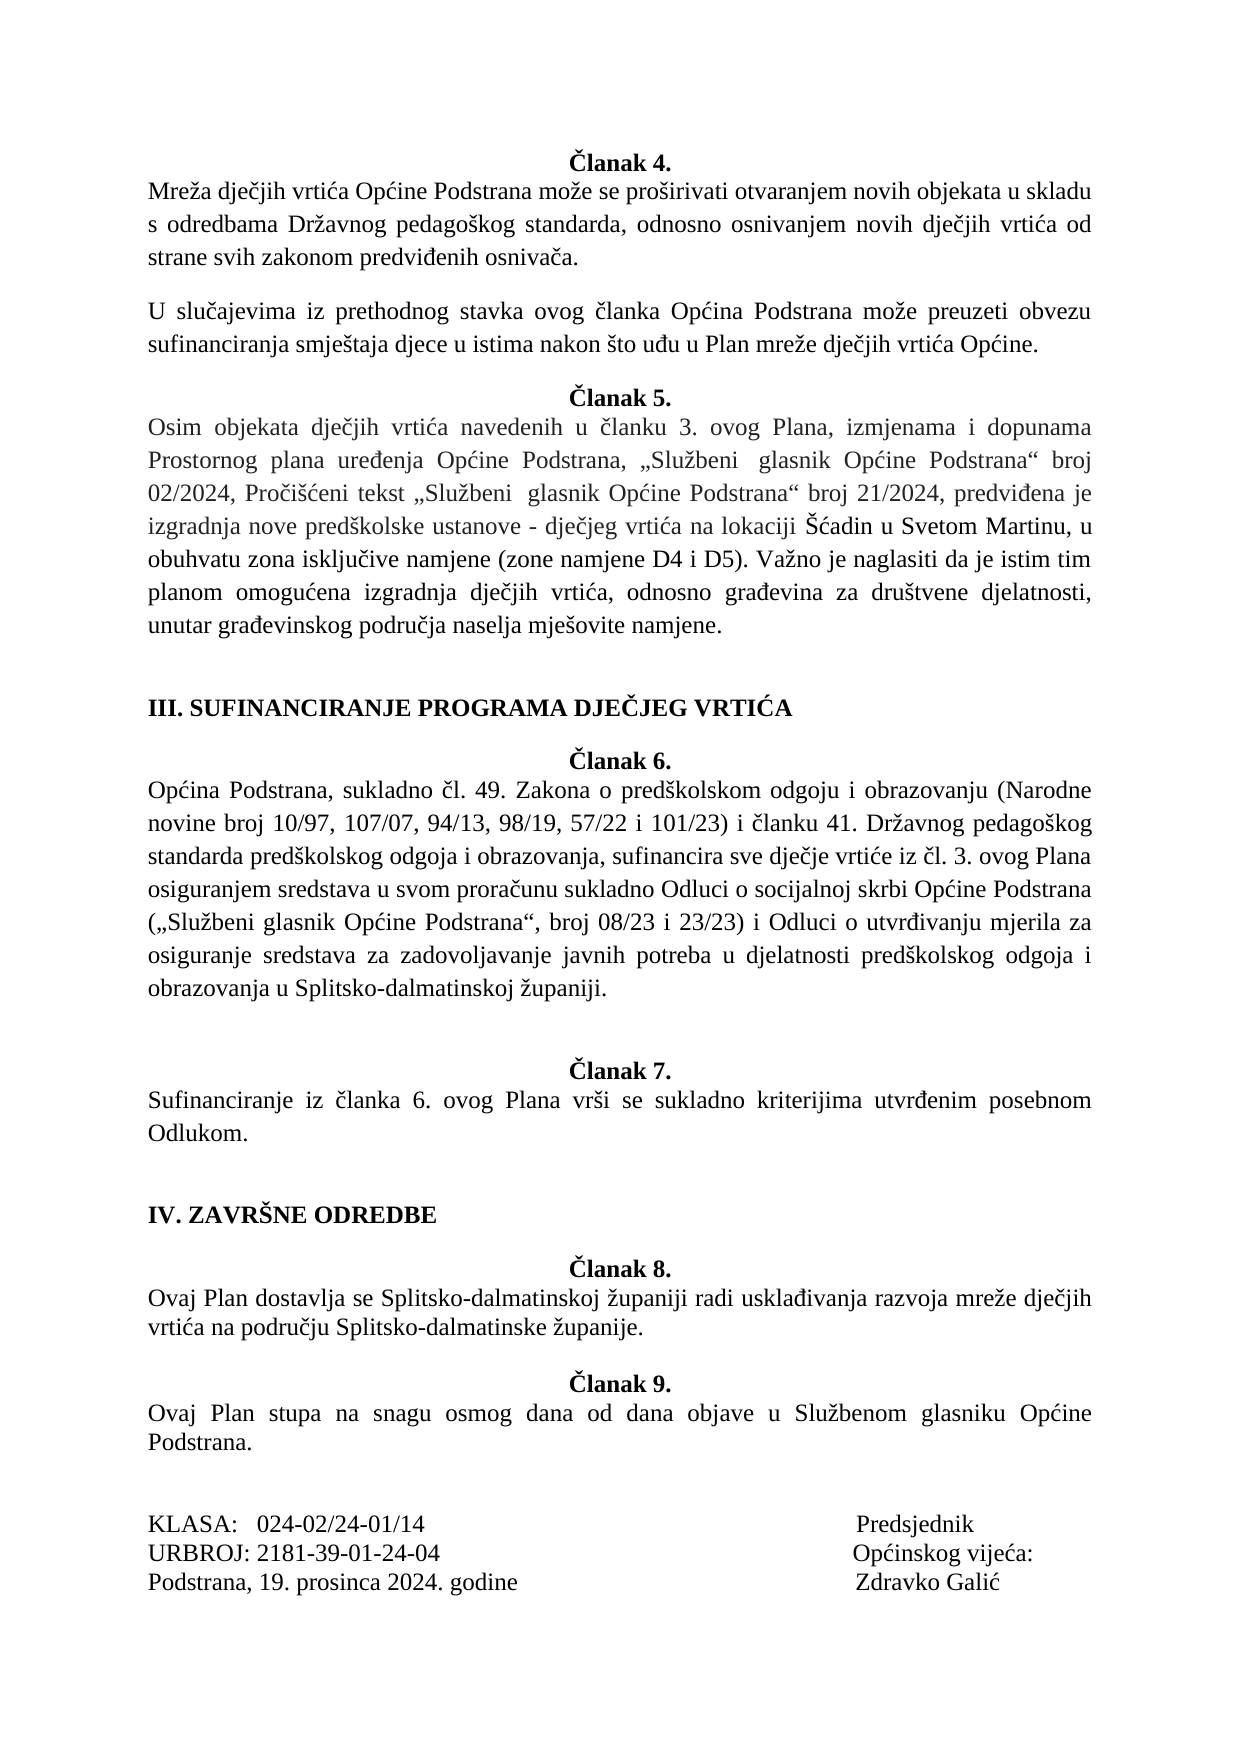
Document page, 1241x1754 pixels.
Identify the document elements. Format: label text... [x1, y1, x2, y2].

text Mreža dječjih vrtića Općine Podstrana može se proširivati otvaranjem novih objekata u skladu s odredbama Državnog pedagoškog standarda, odnosno osnivanjem novih dječjih vrtića od strane svih zakonom predviđenih osnivača. [148, 176, 1093, 271]
text Sufinanciranje iz članka 6. ovog Plana vrši se sukladno kriterijima utvrđenim posebnom Odlukom. [148, 1085, 1093, 1146]
text U slučajevima iz prethodnog stavka ovog članka Općina Podstrana može preuzeti obvezu sufinanciranja smještaja djece u istima nakon što uđu u Plan mreže dječjih vrtića Općine. [148, 296, 1093, 358]
text Članak 9. [148, 1369, 1093, 1398]
text Članak 4. [148, 148, 1093, 176]
text Ovaj Plan stupa na snagu osmog dana od dana objave u Službenom glasniku Općine Podstrana. [148, 1398, 1093, 1455]
text Članak 8. [148, 1254, 1093, 1283]
text Ovaj Plan dostavlja se Splitsko-dalmatinskoj županiji radi usklađivanja razvoja mreže dječjih vrtića na području Splitsko-dalmatinske županije. [148, 1283, 1093, 1340]
text URBROJ: 2181-39-01-24-04 Općinskog vijeća: [148, 1538, 1093, 1567]
text Članak 6. [148, 746, 1093, 775]
text III. SUFINANCIRANJE PROGRAMA DJEČJEG VRTIĆA [148, 693, 1093, 721]
text IV. ZAVRŠNE ODREDBE [148, 1200, 1093, 1229]
text Podstrana, 19. prosinca 2024. godine Zdravko Galić [148, 1567, 1093, 1596]
text KLASA: 024-02/24-01/14 Predsjednik [148, 1509, 1093, 1538]
text Osim objekata dječjih vrtića navedenih u članku 3. ovog Plana, izmjenama i dopunama Prostornog plana uređenja Općine Podstrana, „Službeni glasnik Općine Podstrana“ broj 02/2024, Pročišćeni tekst „Službeni glasnik Općine Podstrana“ broj 21/2024, predviđena je izgradnja nove predškolske ustanove - dječjeg vrtića na lokaciji Šćadin u Svetom Martinu, u obuhvatu zona isključive namjene (zone namjene D4 i D5). Važno je naglasiti da je istim tim planom omogućena izgradnja dječjih vrtića, odnosno građevina za društvene djelatnosti, unutar građevinskog područja naselja mješovite namjene. [148, 412, 1093, 639]
text Općina Podstrana, sukladno čl. 49. Zakona o predškolskom odgoju i obrazovanju (Narodne novine broj 10/97, 107/07, 94/13, 98/19, 57/22 i 101/23) i članku 41. Državnog pedagoškog standarda predškolskog odgoja i obrazovanja, sufinancira sve dječje vrtiće iz čl. 3. ovog Plana osiguranjem sredstava u svom proračunu sukladno Odluci o socijalnoj skrbi Općine Podstrana („Službeni glasnik Općine Podstrana“, broj 08/23 i 23/23) i Odluci o utvrđivanju mjerila za osiguranje sredstava za zadovoljavanje javnih potreba u djelatnosti predškolskog odgoja i obrazovanja u Splitsko-dalmatinskoj županiji. [148, 775, 1093, 1002]
text Članak 7. [148, 1056, 1093, 1085]
text Članak 5. [148, 383, 1093, 412]
